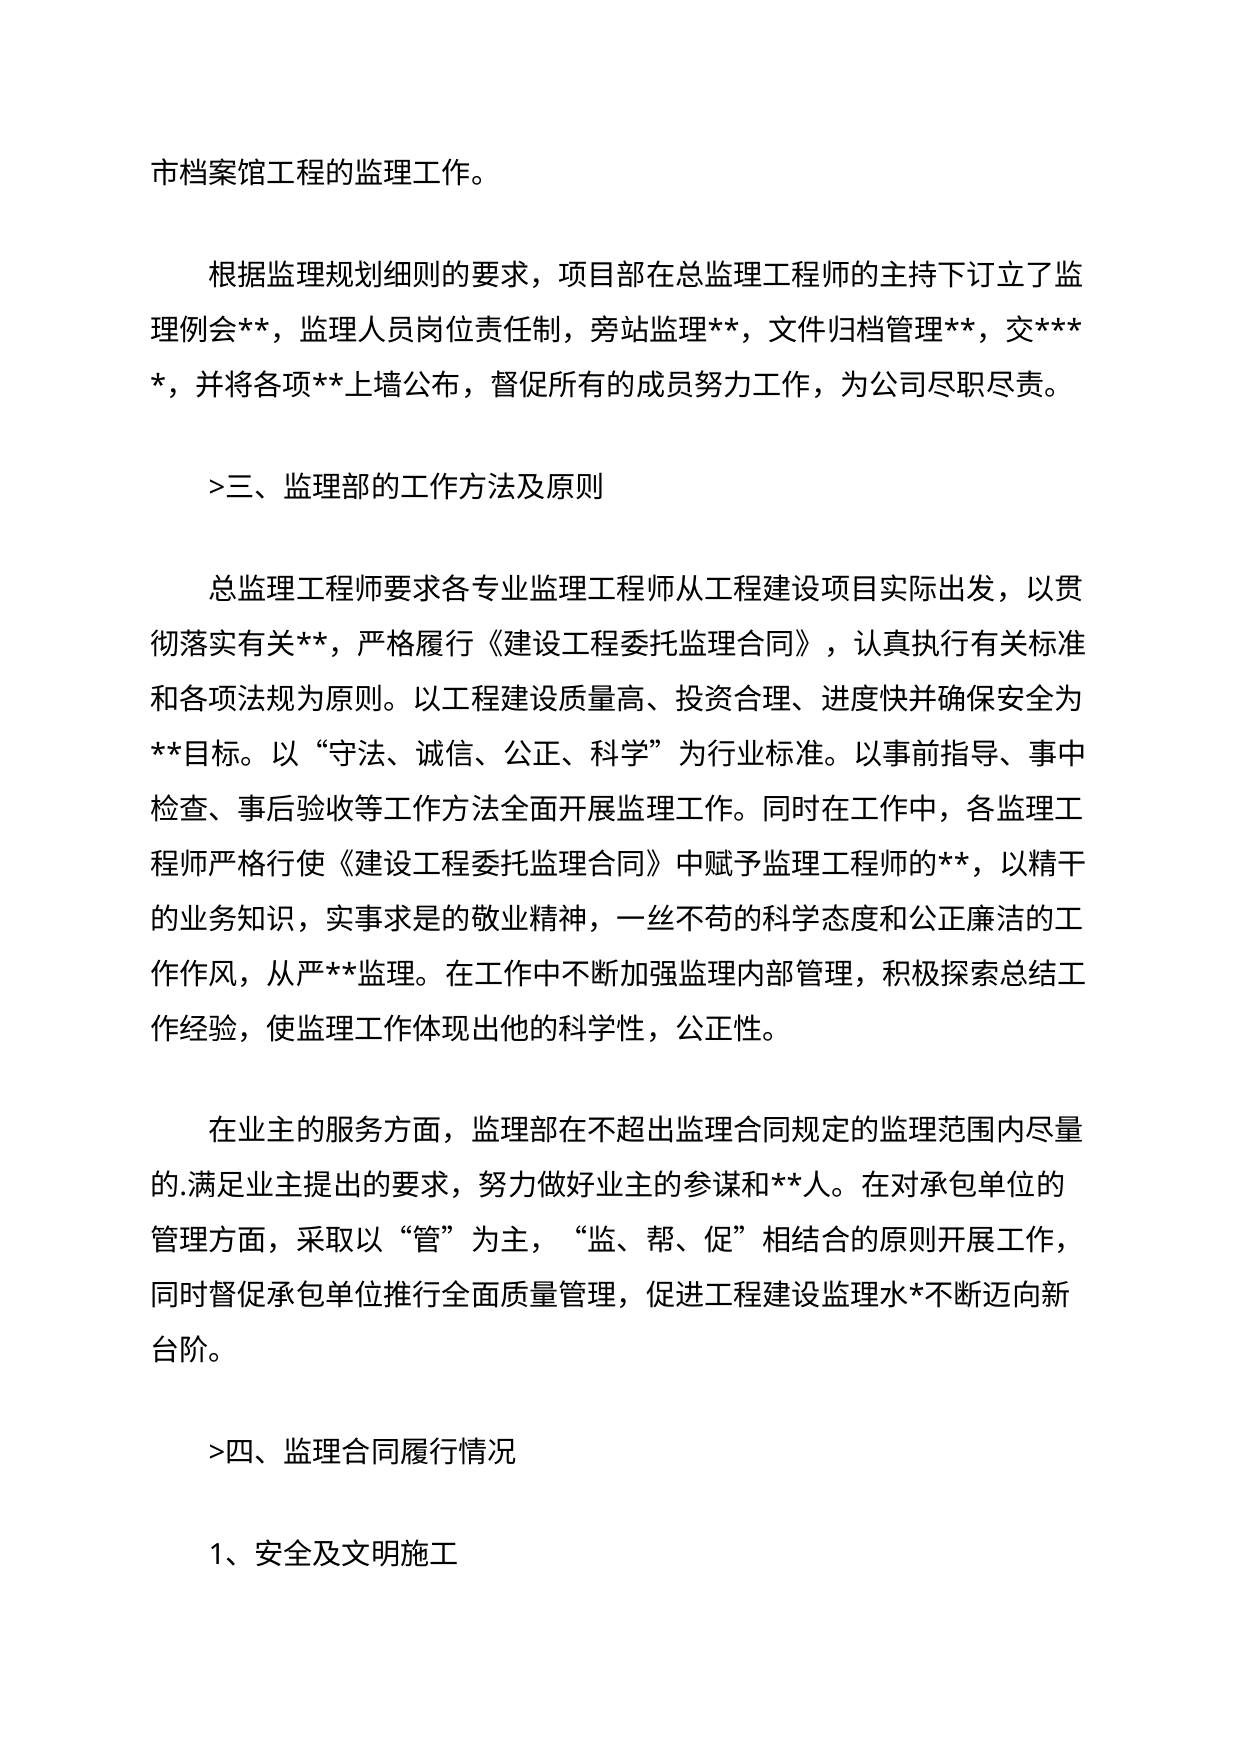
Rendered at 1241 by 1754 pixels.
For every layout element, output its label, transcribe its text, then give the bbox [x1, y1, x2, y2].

text 总监理工程师要求各专业监理工程师从工程建设项目实际出发，以贯彻落实有关**，严格履行《建设工程委托监理合同》，认真执行有关标准和各项法规为原则。以工程建设质量高、投资合理、进度快并确保安全为**目标。以“守法、诚信、公正、科学”为行业标准。以事前指导、事中检查、事后验收等工作方法全面开展监理工作。同时在工作中，各监理工程师严格行使《建设工程委托监理合同》中赋予监理工程师的**，以精干的业务知识，实事求是的敬业精神，一丝不苟的科学态度和公正廉洁的工作作风，从严**监理。在工作中不断加强监理内部管理，积极探索总结工作经验，使监理工作体现出他的科学性，公正性。 [150, 566, 1090, 1047]
text >四、监理合同履行情况 [150, 1428, 1090, 1471]
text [150, 150, 1090, 192]
text 根据监理规划细则的要求，项目部在总监理工程师的主持下订立了监理例会**，监理人员岗位责任制，旁站监理**，文件归档管理**，交****，并将各项**上墙公布，督促所有的成员努力工作，为公司尽职尽责。 [150, 252, 1090, 404]
text 在业主的服务方面，监理部在不超出监理合同规定的监理范围内尽量的.满足业主提出的要求，努力做好业主的参谋和**人。在对承包单位的管理方面，采取以“管”为主，“监、帮、促”相结合的原则开展工作，同时督促承包单位推行全面质量管理，促进工程建设监理水*不断迈向新台阶。 [150, 1107, 1090, 1369]
text 1、安全及文明施工 [150, 1531, 1090, 1573]
text >三、监理部的工作方法及原则 [150, 464, 1090, 506]
